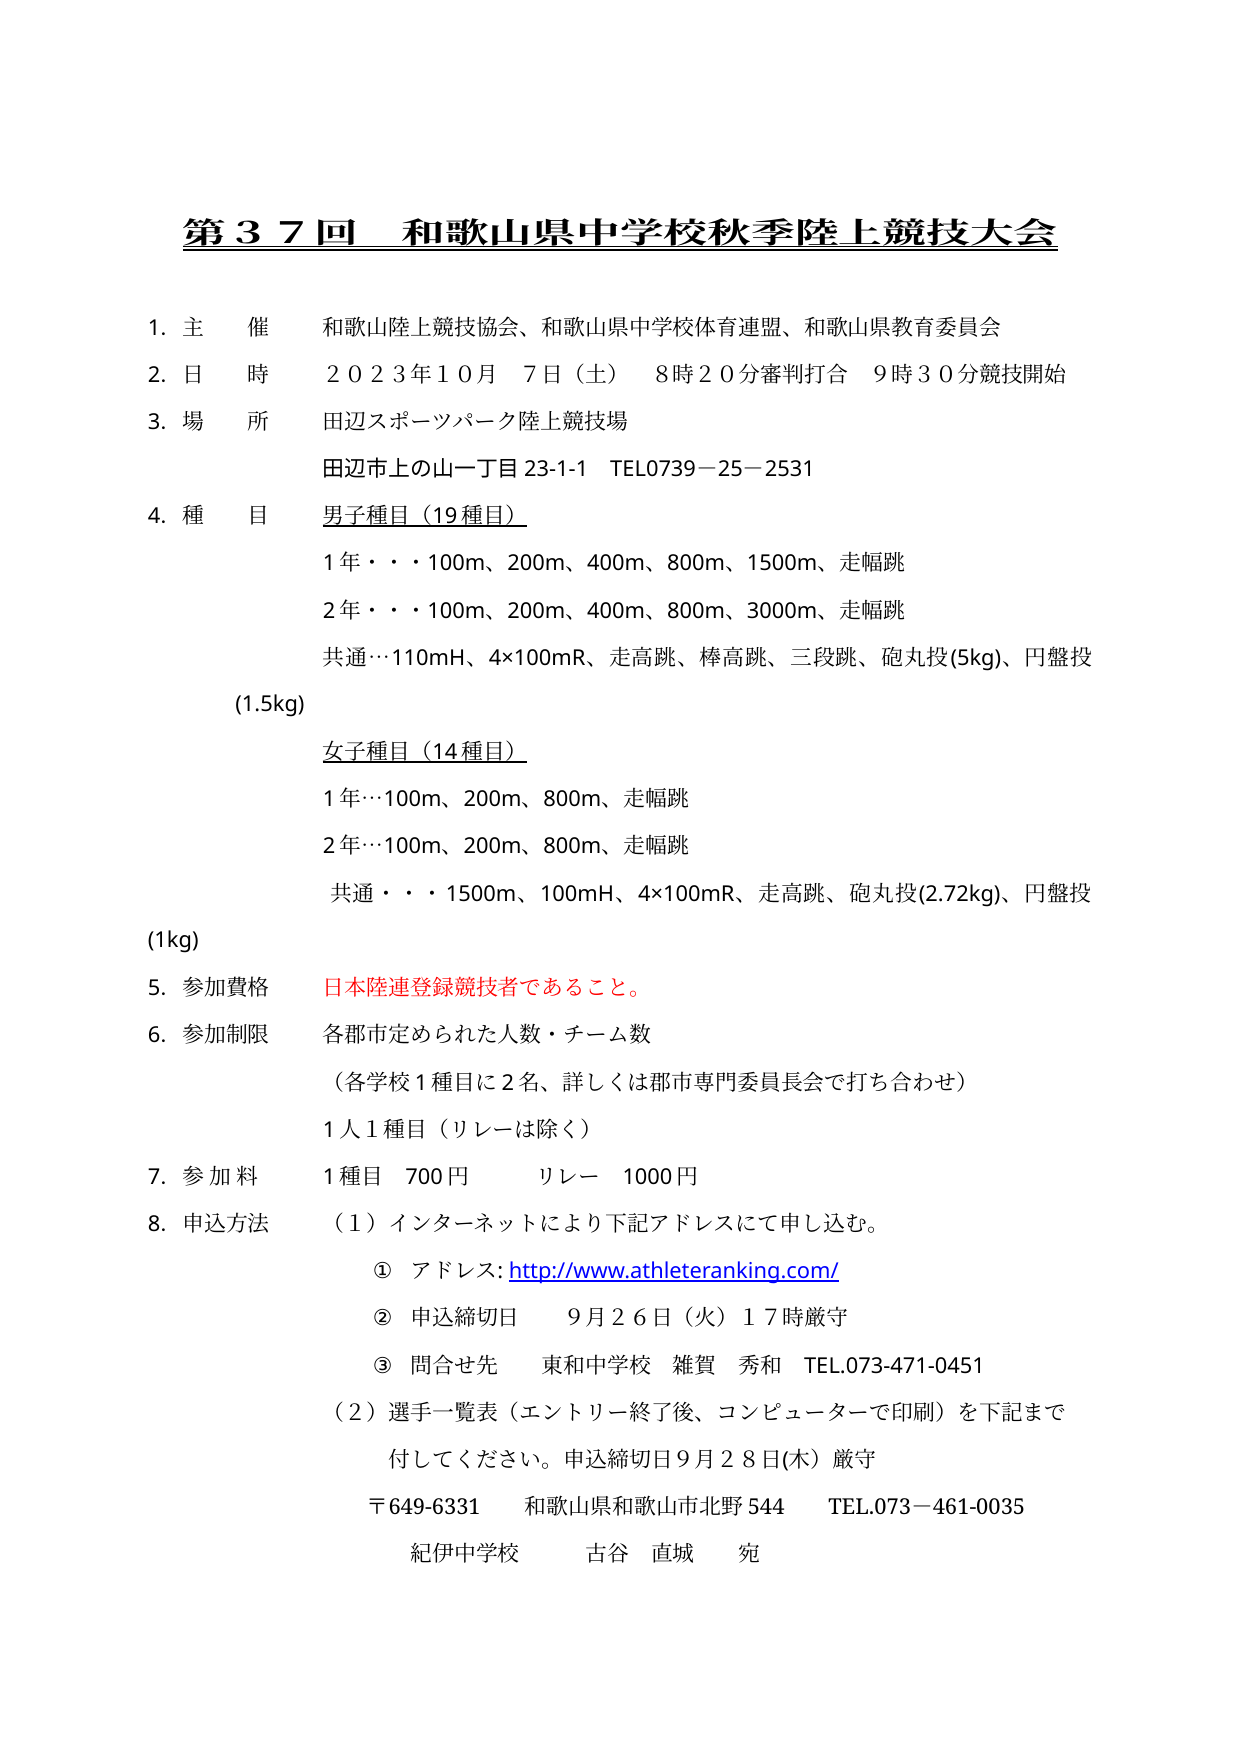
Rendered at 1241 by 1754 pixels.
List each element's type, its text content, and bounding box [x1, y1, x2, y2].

text 1年・・・100m、200m、400m、800m、1500m、走幅跳 [235, 538, 1092, 585]
text 8．申込方法 （１）インターネットにより下記アドレスにて申し込む。 [148, 1198, 1092, 1246]
text 付してください。申込締切日９月２８日(木）厳守 [301, 1434, 1092, 1482]
list 申込締切日 ９月２６日（火）１７時厳守 [373, 1293, 1092, 1340]
text 共通・・・1500m、100mH、4×100mR、走高跳、砲丸投(2.72kg)、円盤投(1kg) [148, 868, 1092, 962]
text 3．場 所 田辺スポーツパーク陸上競技場 [148, 396, 1092, 443]
text （２）選手一覧表（エントリー終了後、コンピューターで印刷）を下記まで [235, 1387, 1092, 1434]
text 6．参加制限 各郡市定められた人数・チーム数 [148, 1010, 1092, 1057]
text 1人１種目（リレーは除く） [148, 1104, 1092, 1151]
list 問合せ先 東和中学校 雑賀 秀和 TEL.073-471-0451 [373, 1340, 1092, 1387]
list アドレス: http://www.athleteranking.com/ [373, 1246, 1092, 1293]
text 2．日 時 ２０２３年１０月 ７日（土） ８時２０分審判打合 ９時３０分競技開始 [148, 349, 1092, 396]
text 女子種目（14種目） [235, 727, 1092, 774]
text 共通…110mH、4×100mR、走高跳、棒高跳、三段跳、砲丸投(5kg)、円盤投(1.5kg) [235, 632, 1092, 727]
text 4．種 目 男子種目（19種目） [148, 491, 1092, 538]
text 2年…100m、200m、800m、走幅跳 [148, 821, 1092, 868]
text （各学校1種目に2名、詳しくは郡市専門委員長会で打ち合わせ） [148, 1057, 1092, 1104]
text 紀伊中学校 古谷 直城 宛 [366, 1529, 1092, 1576]
text 〒649-6331 和歌山県和歌山市北野544 TEL.073－461-0035 [323, 1482, 1092, 1529]
text 7．参加料 1種目 700円 リレー 1000円 [148, 1151, 1092, 1198]
text 1．主 催 和歌山陸上競技協会、和歌山県中学校体育連盟、和歌山県教育委員会 [148, 302, 1092, 349]
text 2年・・・100m、200m、400m、800m、3000m、走幅跳 [235, 585, 1092, 632]
text 第３７回 和歌山県中学校秋季陸上競技大会 [148, 207, 1092, 255]
text 5．参加費格 日本陸連登録競技者であること。 [148, 962, 1092, 1010]
text 田辺市上の山一丁目23-1-1 TEL0739－25－2531 [148, 443, 1092, 491]
text 1年…100m、200m、800m、走幅跳 [148, 774, 1092, 821]
